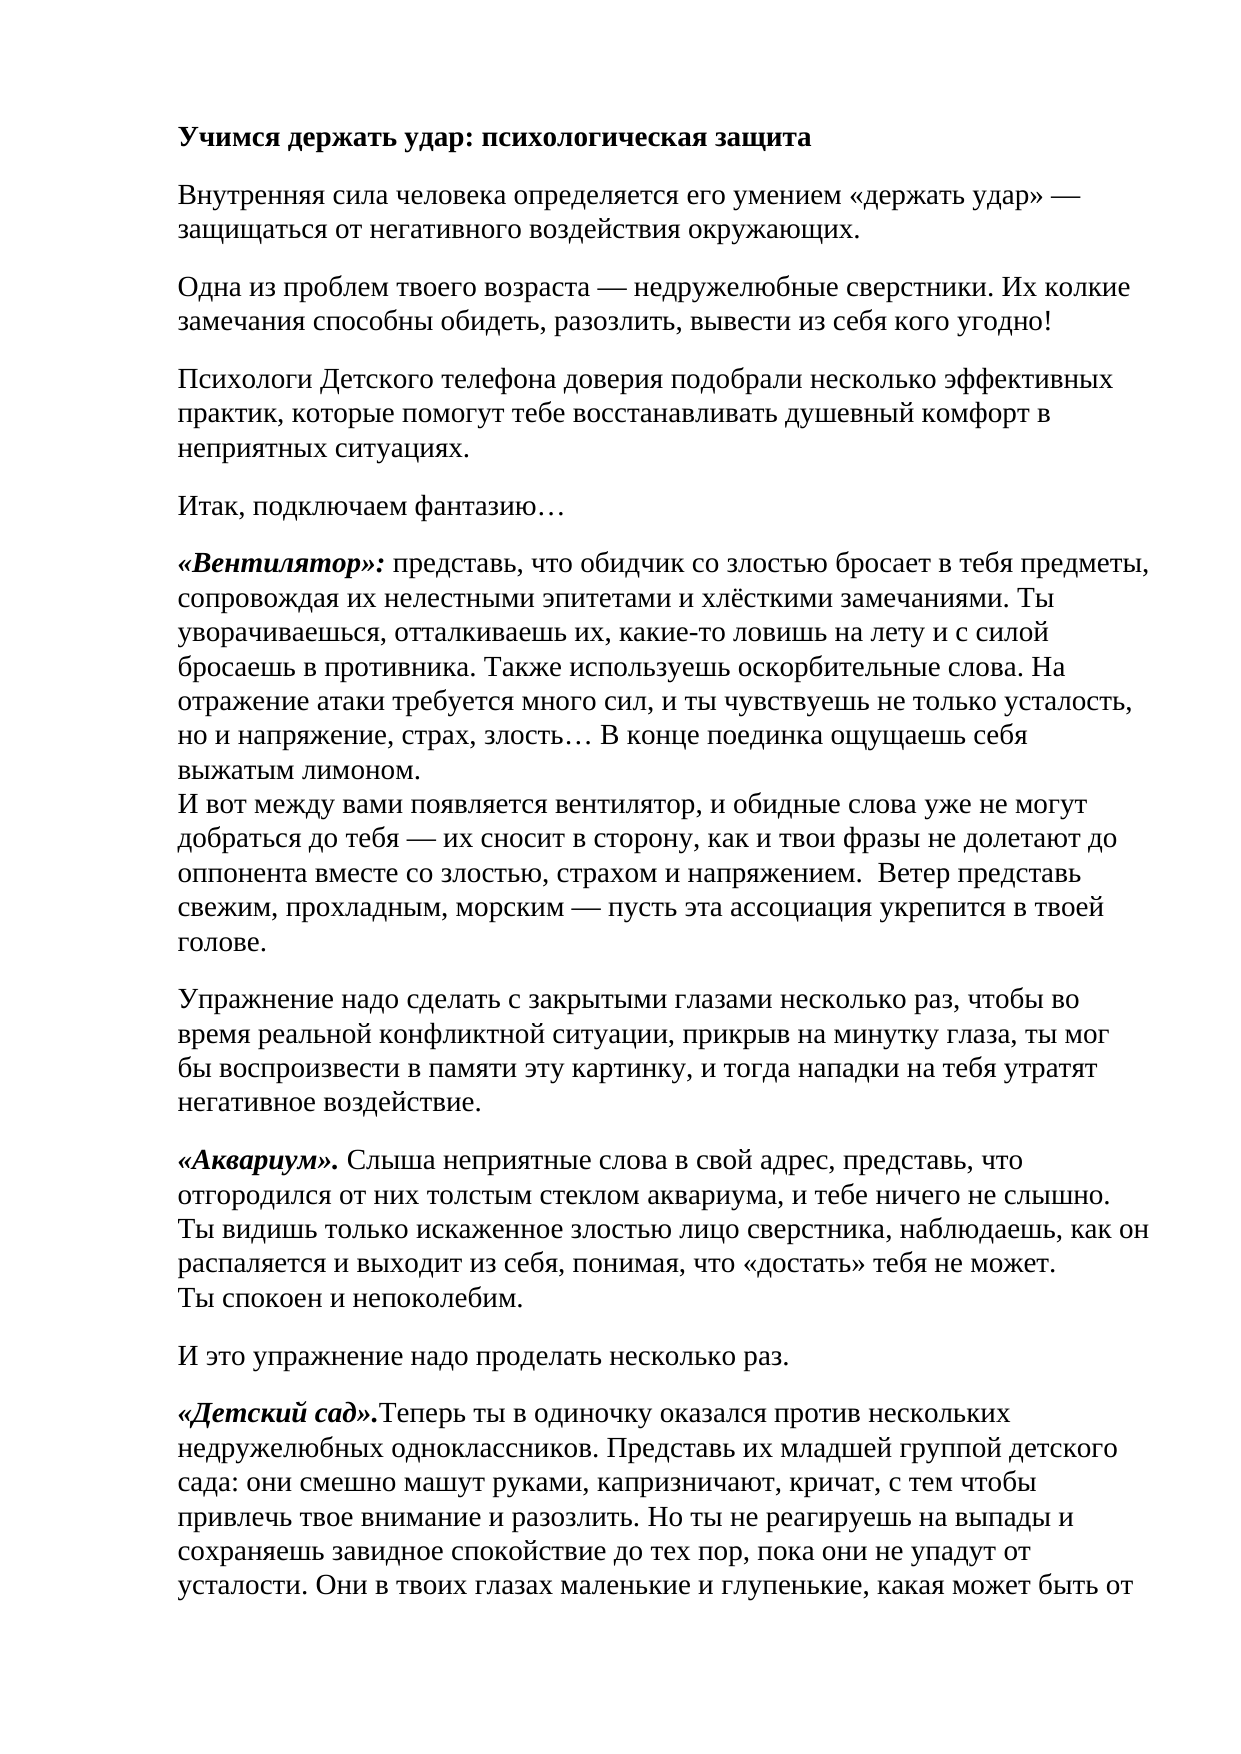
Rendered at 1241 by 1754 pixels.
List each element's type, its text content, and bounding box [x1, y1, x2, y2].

text И вот между вами появляется вентилятор, и обидные слова уже не могут добраться до тебя — их сносит в сторону, как и твои фразы не долетают до оппонента вместе со злостью, страхом и напряжением. Ветер представь свежим, прохладным, морским — пусть эта ассоциация укрепится в твоей голове. [177, 785, 1152, 957]
text Итак, подключаем фантазию… [177, 487, 1152, 521]
text Одна из проблем твоего возраста — недружелюбные сверстники. Их колкие замечания способны обидеть, разозлить, вывести из себя кого угодно! [177, 268, 1152, 337]
text «Аквариум». Слыша неприятные слова в свой адрес, представь, что отгородился от них толстым стеклом аквариума, и тебе ничего не слышно. Ты видишь только искаженное злостью лицо сверстника, наблюдаешь, как он распаляется и выходит из себя, понимая, что «достать» тебя не может. [177, 1142, 1152, 1279]
text Упражнение надо сделать с закрытыми глазами несколько раз, чтобы во время реальной конфликтной ситуации, прикрыв на минутку глаза, ты мог бы воспроизвести в памяти эту картинку, и тогда нападки на тебя утратят негативное воздействие. [177, 981, 1152, 1118]
text Внутренняя сила человека определяется его умением «держать удар» — защищаться от негативного воздействия окружающих. [177, 176, 1152, 245]
text Ты спокоен и непоколебим. [177, 1279, 1152, 1313]
text Психологи Детского телефона доверия подобрали несколько эффективных практик, которые помогут тебе восстанавливать душевный комфорт в неприятных ситуациях. [177, 360, 1152, 463]
text Учимся держать удар: психологическая защита [177, 118, 1152, 152]
text «Вентилятор»: представь, что обидчик со злостью бросает в тебя предметы, сопровождая их нелестными эпитетами и хлёсткими замечаниями. Ты уворачиваешься, отталкиваешь их, какие-то ловишь на лету и с силой бросаешь в противника. Также используешь оскорбительные слова. На отражение атаки требуется много сил, и ты чувствуешь не только усталость, но и напряжение, страх, злость… В конце поединка ощущаешь себя выжатым лимоном. [177, 545, 1152, 785]
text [177, 1395, 1152, 1601]
text И это упражнение надо проделать несколько раз. [177, 1337, 1152, 1371]
